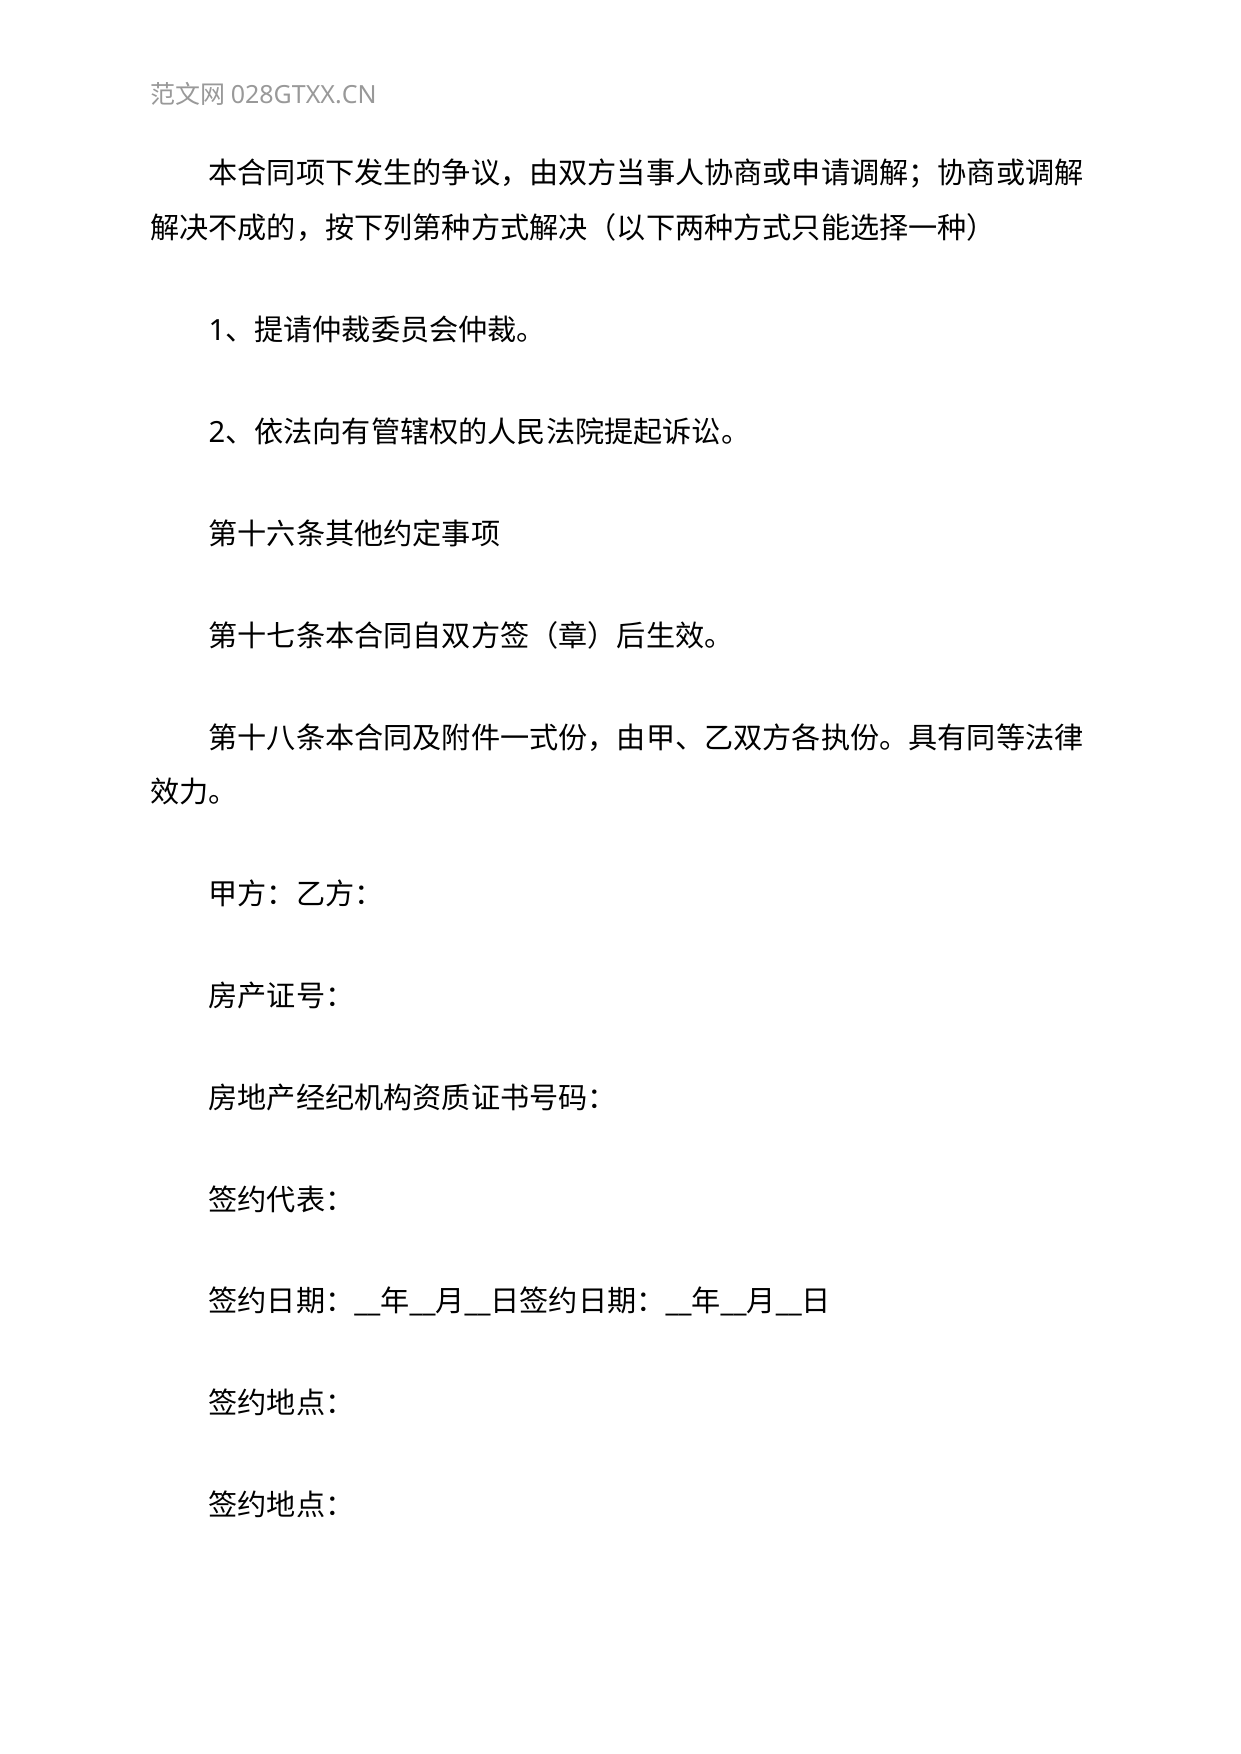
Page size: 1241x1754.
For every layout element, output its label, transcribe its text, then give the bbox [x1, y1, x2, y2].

text 第十六条其他约定事项 [150, 511, 1090, 553]
text 第十七条本合同自双方签（章）后生效。 [150, 612, 1090, 655]
text 房产证号： [150, 973, 1090, 1015]
text 第十八条本合同及附件一式份，由甲、乙双方各执份。具有同等法律效力。 [150, 714, 1090, 811]
text 房地产经纪机构资质证书号码： [150, 1074, 1090, 1117]
text 签约地点： [150, 1380, 1090, 1422]
text 甲方：乙方： [150, 871, 1090, 913]
text 本合同项下发生的争议，由双方当事人协商或申请调解；协商或调解解决不成的，按下列第种方式解决（以下两种方式只能选择一种） [150, 150, 1090, 247]
text 签约代表： [150, 1176, 1090, 1218]
text 签约日期：__年__月__日签约日期：__年__月__日 [150, 1278, 1090, 1320]
text 2、依法向有管辖权的人民法院提起诉讼。 [150, 409, 1090, 451]
text 签约地点： [150, 1482, 1090, 1524]
text 1、提请仲裁委员会仲裁。 [150, 307, 1090, 349]
